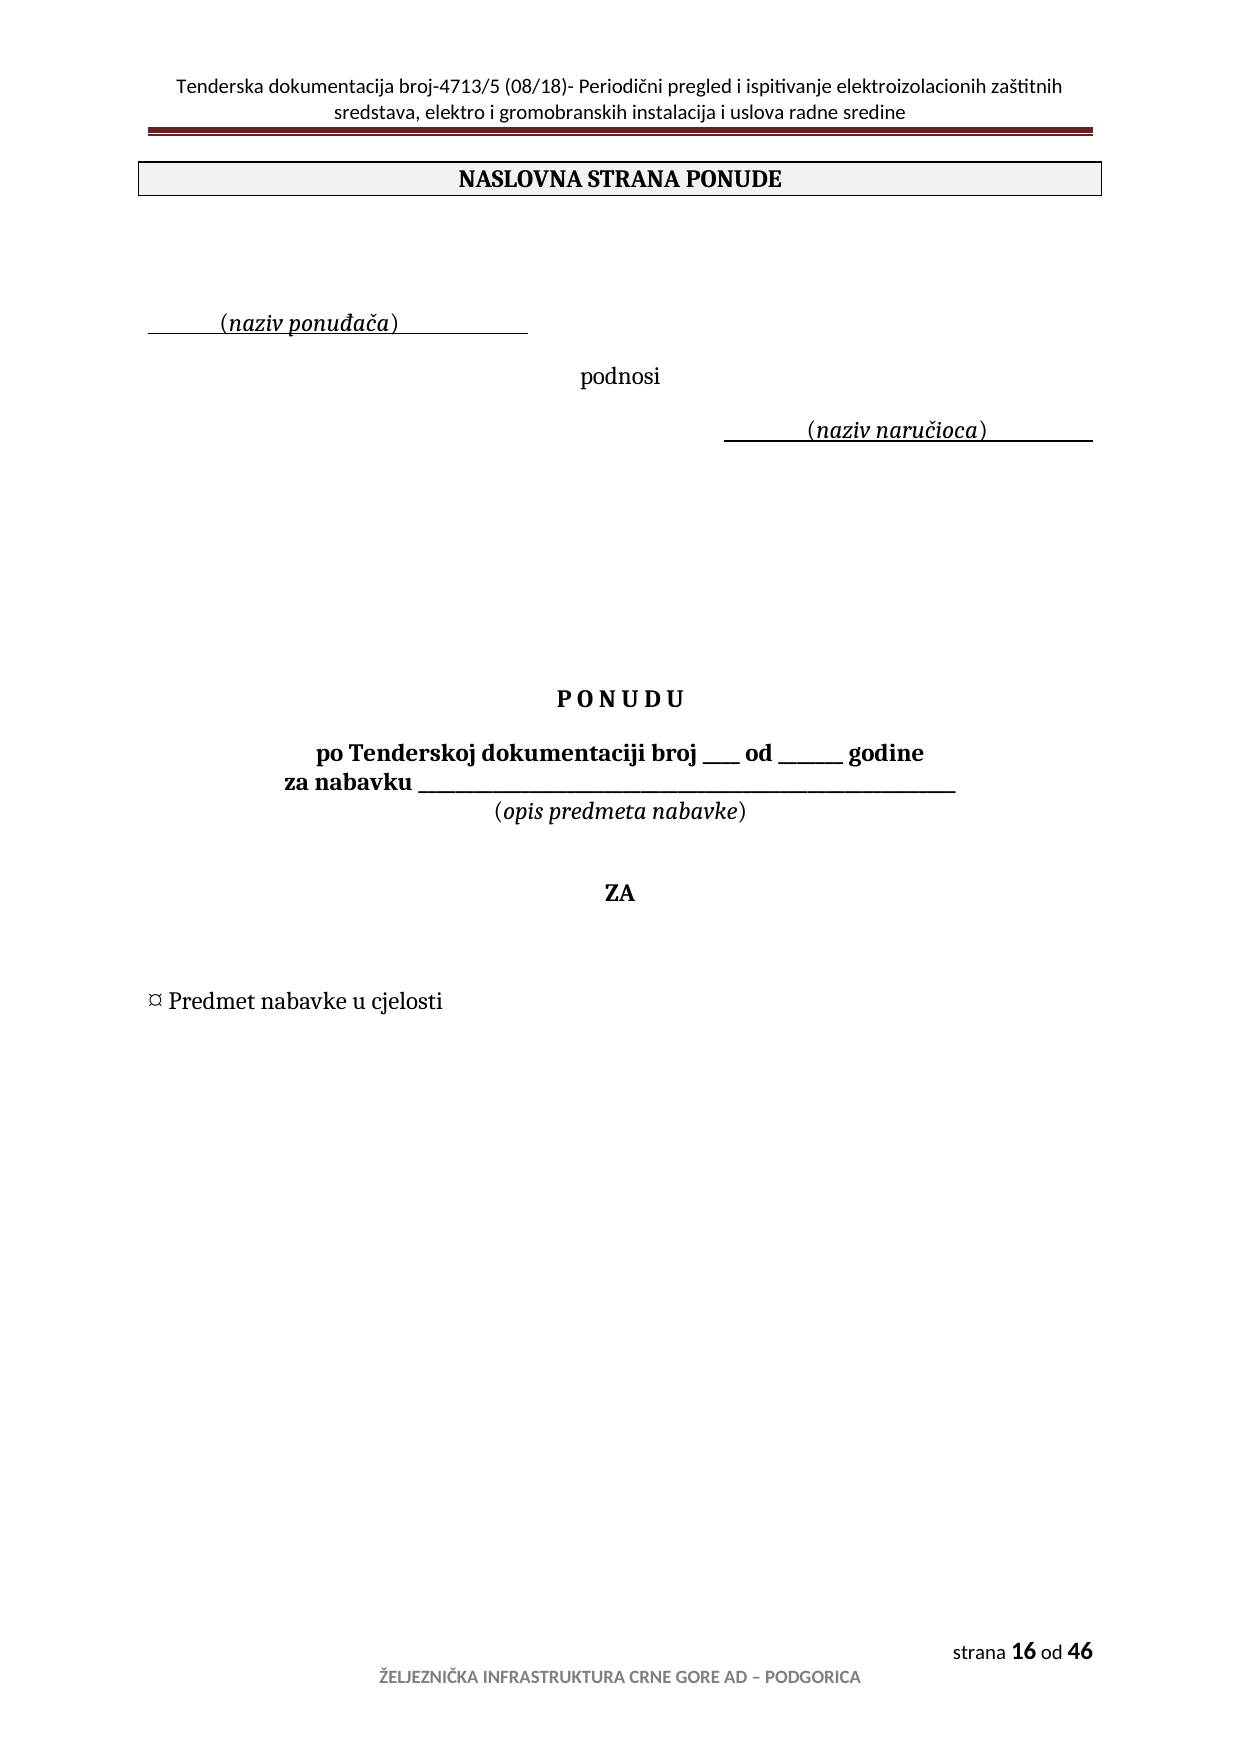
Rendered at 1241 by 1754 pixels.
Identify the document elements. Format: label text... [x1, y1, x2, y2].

text podnosi [148, 362, 1093, 391]
text (naziv ponuđača) [148, 308, 1093, 337]
text NASLOVNA STRANA PONUDE [139, 163, 1101, 195]
text (opis predmeta nabavke) [148, 797, 1093, 826]
text (naziv naručioca) [148, 416, 1093, 445]
text ZA [148, 879, 1093, 908]
text po Tenderskoj dokumentaciji broj ____ od _______ godine [148, 739, 1093, 768]
text P O N U D U [148, 685, 1093, 714]
text Predmet nabavke u cjelosti [148, 987, 1093, 1016]
text za nabavku __________________________________________________________ [148, 768, 1093, 797]
